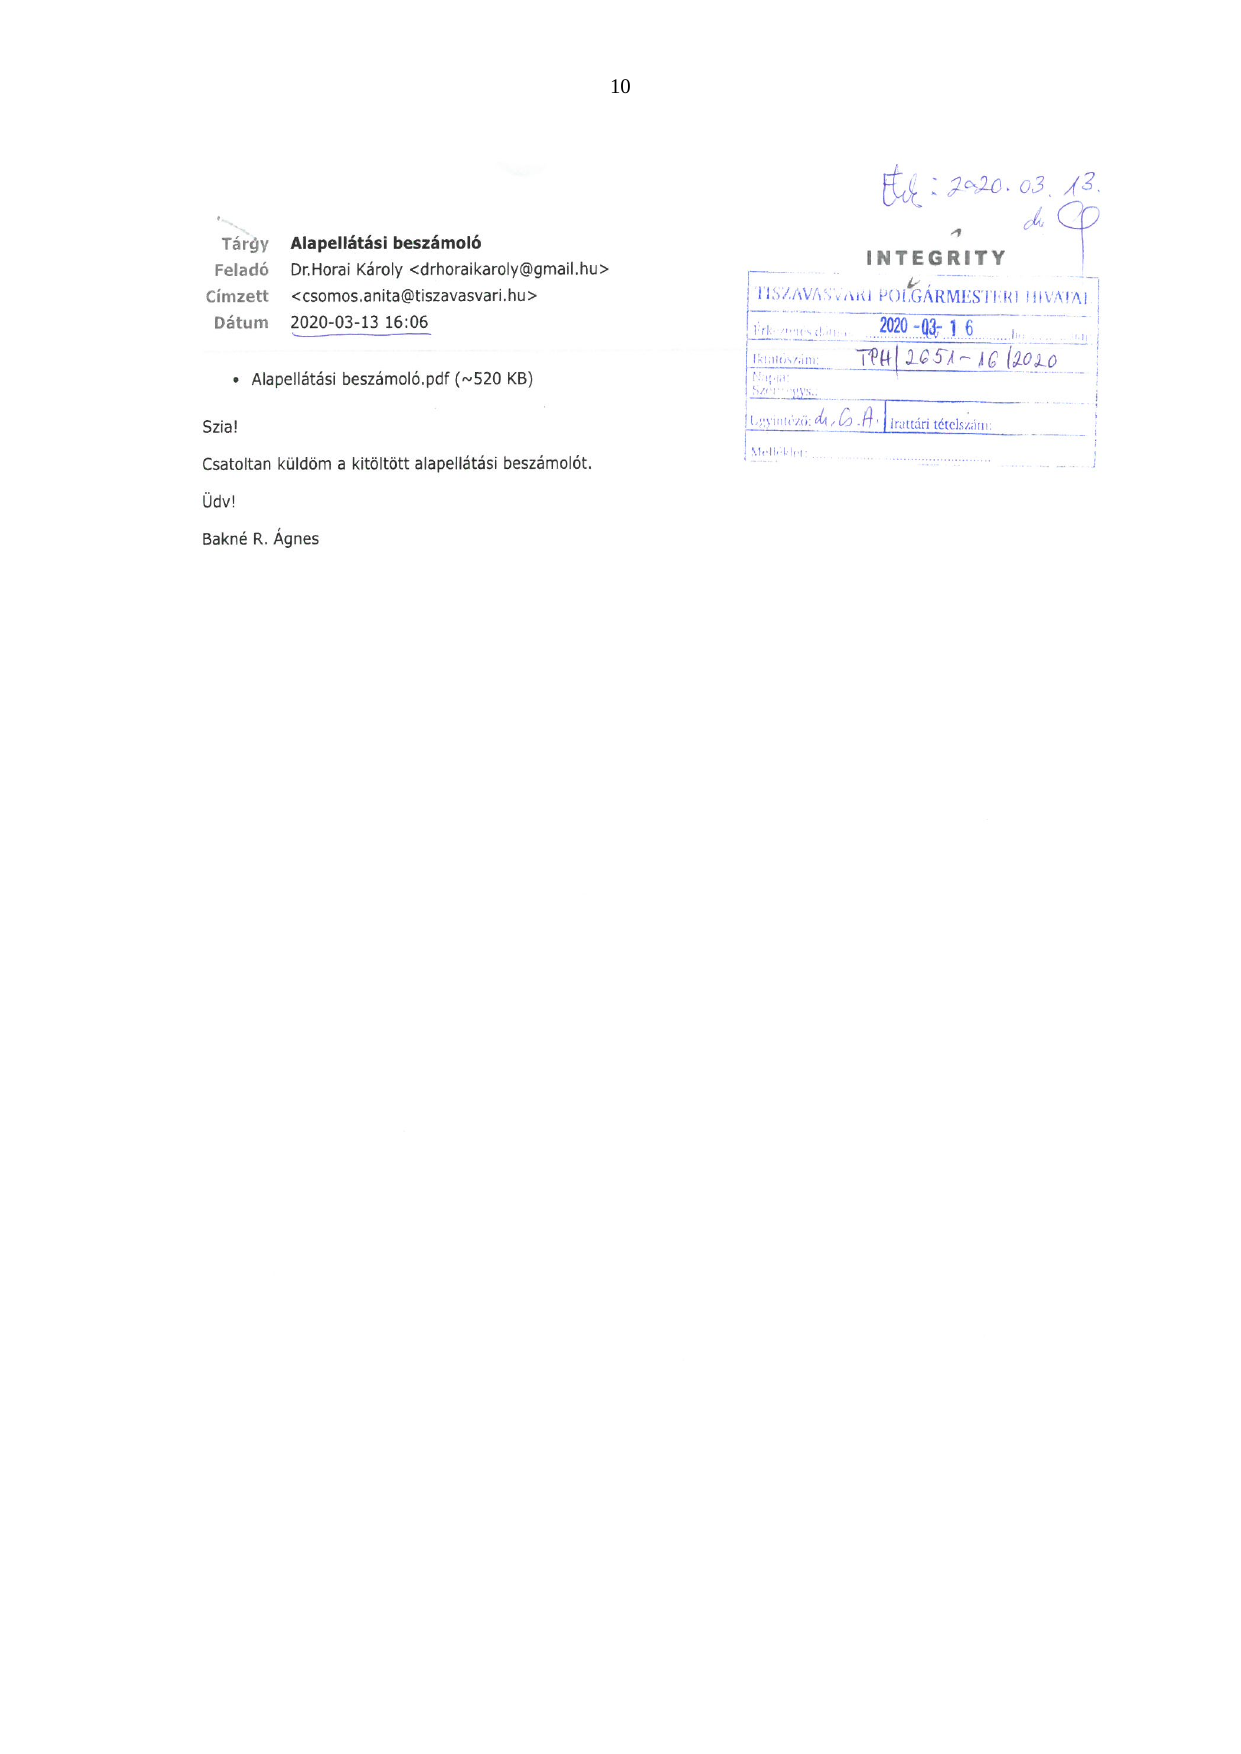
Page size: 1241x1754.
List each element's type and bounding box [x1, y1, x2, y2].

picture [147, 147, 1123, 1607]
